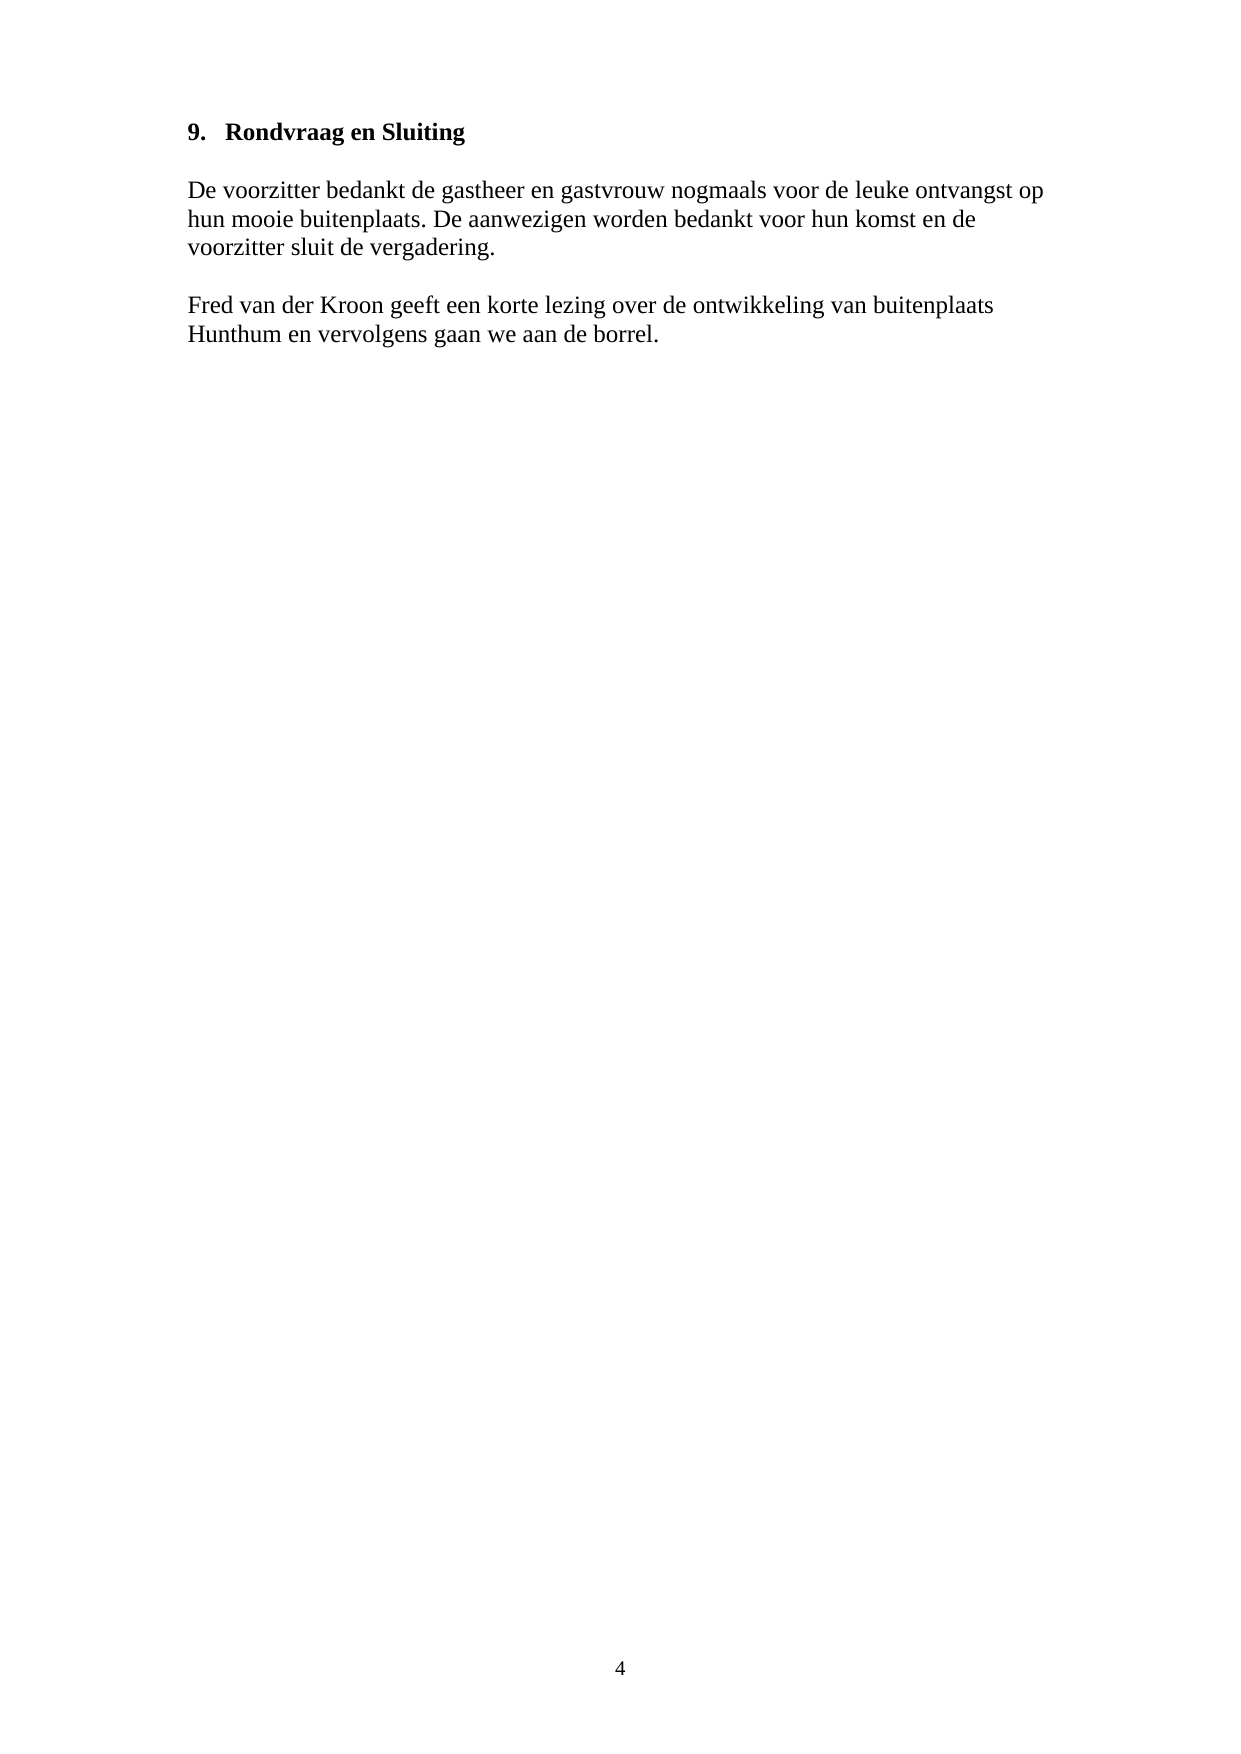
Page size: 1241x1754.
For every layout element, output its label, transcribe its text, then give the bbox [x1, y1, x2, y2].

text De voorzitter bedankt de gastheer en gastvrouw nogmaals voor de leuke ontvangst op hun mooie buitenplaats. De aanwezigen worden bedankt voor hun komst en de voorzitter sluit de vergadering. [187, 175, 1053, 261]
text Fred van der Kroon geeft een korte lezing over de ontwikkeling van buitenplaats Hunthum en vervolgens gaan we aan de borrel. [187, 290, 1053, 347]
text 9. Rondvraag en Sluiting [187, 117, 1053, 146]
